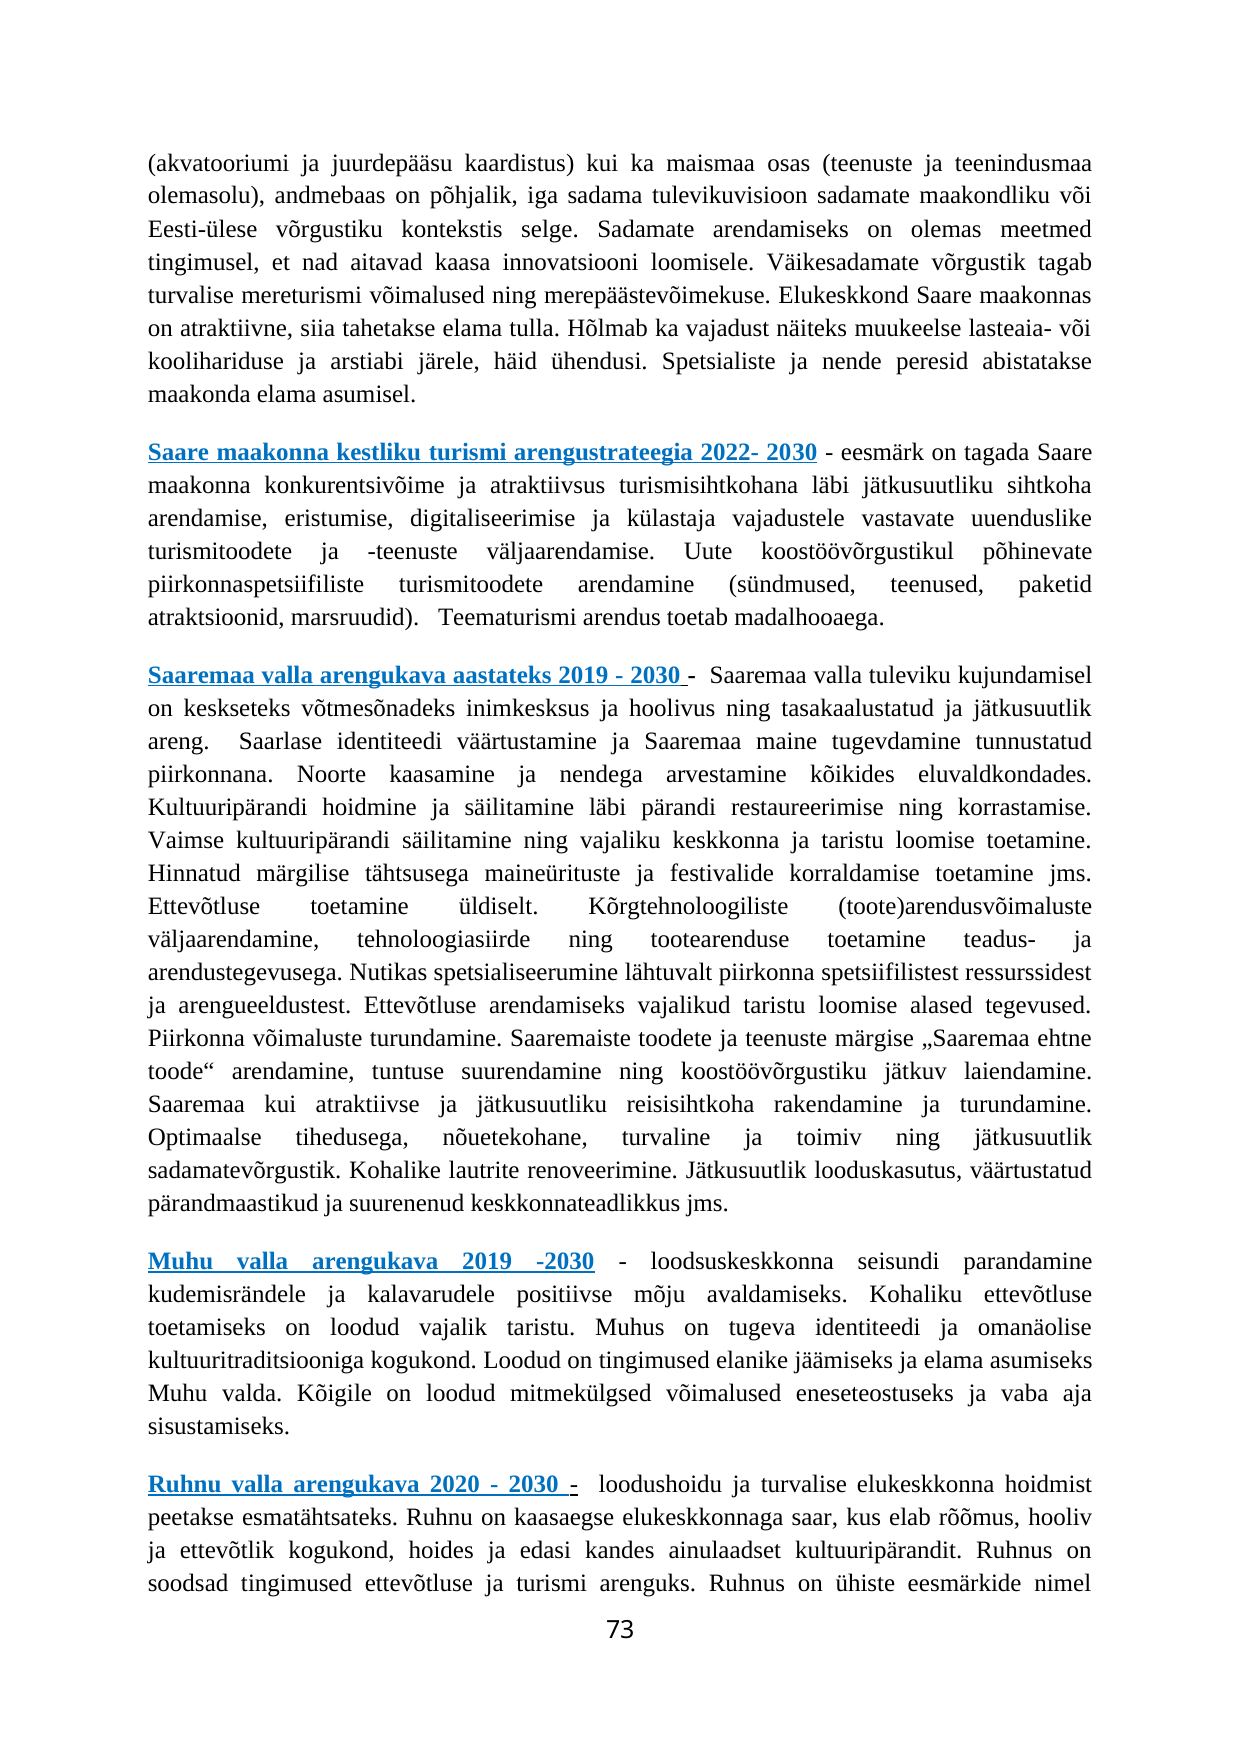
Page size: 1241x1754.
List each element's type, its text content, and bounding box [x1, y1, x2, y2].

text Saare maakonna kestliku turismi arengustrateegia 2022- 2030 - eesmärk on tagada Saare maakonna konkurentsivõime ja atraktiivsus turismisihtkohana läbi jätkusuutliku sihtkoha arendamise, eristumise, digitaliseerimise ja külastaja vajadustele vastavate uuenduslike turismitoodete ja -teenuste väljaarendamise. Uute koostöövõrgustikul põhinevate piirkonnaspetsiifiliste turismitoodete arendamine (sündmused, teenused, paketid atraktsioonid, marsruudid). Teematurismi arendus toetab madalhooaega. [148, 437, 1093, 631]
text Muhu valla arengukava 2019 -2030 - loodsuskeskkonna seisundi parandamine kudemisrändele ja kalavarudele positiivse mõju avaldamiseks. Kohaliku ettevõtluse toetamiseks on loodud vajalik taristu. Muhus on tugeva identiteedi ja omanäolise kultuuritraditsiooniga kogukond. Loodud on tingimused elanike jäämiseks ja elama asumiseks Muhu valda. Kõigile on loodud mitmekülgsed võimalused eneseteostuseks ja vaba aja sisustamiseks. [148, 1246, 1093, 1440]
text Saaremaa valla arengukava aastateks 2019 - 2030 - Saaremaa valla tuleviku kujundamisel on keskseteks võtmesõnadeks inimkesksus ja hoolivus ning tasakaalustatud ja jätkusuutlik areng. Saarlase identiteedi väärtustamine ja Saaremaa maine tugevdamine tunnustatud piirkonnana. Noorte kaasamine ja nendega arvestamine kõikides eluvaldkondades. Kultuuripärandi hoidmine ja säilitamine läbi pärandi restaureerimise ning korrastamise. Vaimse kultuuripärandi säilitamine ning vajaliku keskkonna ja taristu loomise toetamine. Hinnatud märgilise tähtsusega maineürituste ja festivalide korraldamise toetamine jms. Ettevõtluse toetamine üldiselt. Kõrgtehnoloogiliste (toote)arendusvõimaluste väljaarendamine, tehnoloogiasiirde ning tootearenduse toetamine teadus- ja arendustegevusega. Nutikas spetsialiseerumine lähtuvalt piirkonna spetsiifilistest ressurssidest ja arengueeldustest. Ettevõtluse arendamiseks vajalikud taristu loomise alased tegevused. Piirkonna võimaluste turundamine. Saaremaiste toodete ja teenuste märgise „Saaremaa ehtne toode“ arendamine, tuntuse suurendamine ning koostöövõrgustiku jätkuv laiendamine. Saaremaa kui atraktiivse ja jätkusuutliku reisisihtkoha rakendamine ja turundamine. Optimaalse tihedusega, nõuetekohane, turvaline ja toimiv ning jätkusuutlik sadamatevõrgustik. Kohalike lautrite renoveerimine. Jätkusuutlik looduskasutus, väärtustatud pärandmaastikud ja suurenenud keskkonnateadlikkus jms. [148, 660, 1093, 1217]
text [148, 148, 1093, 407]
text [148, 1469, 1093, 1597]
